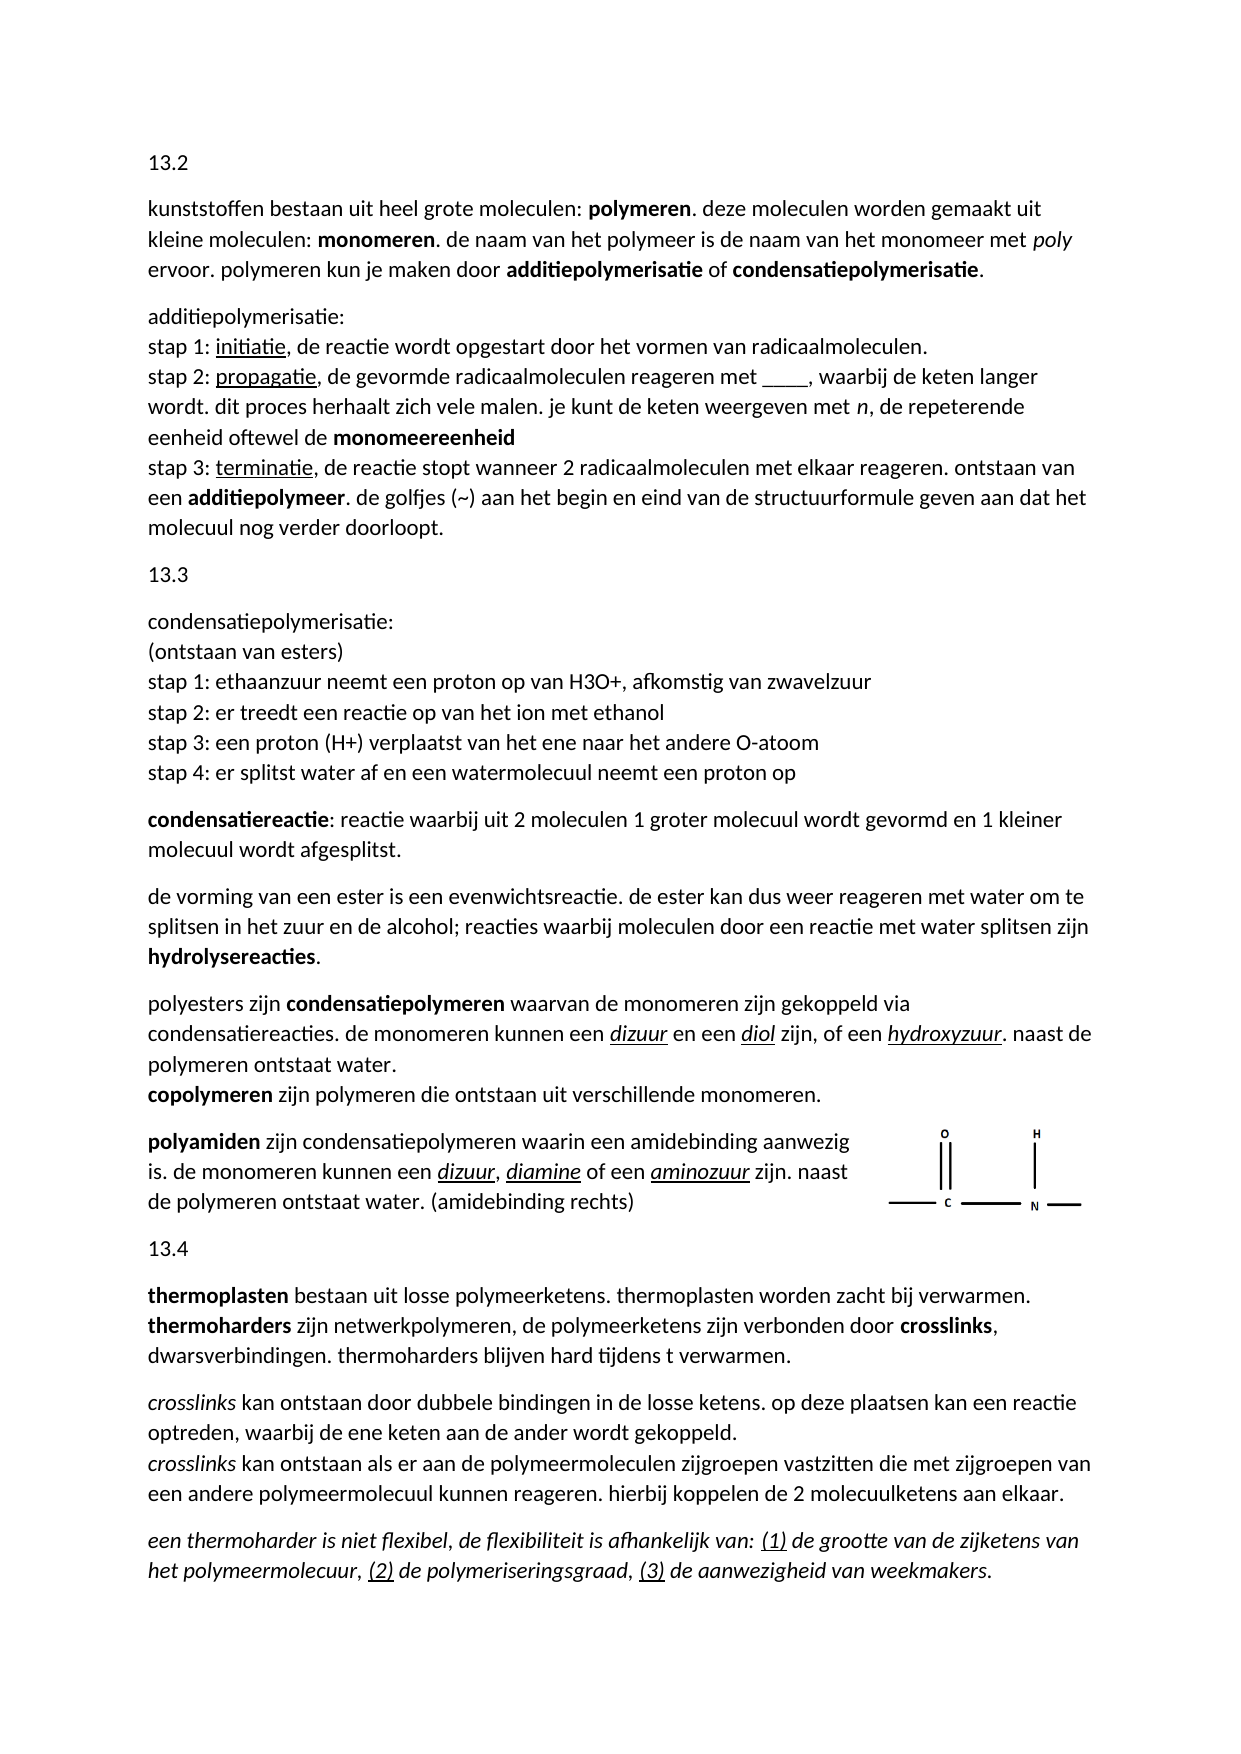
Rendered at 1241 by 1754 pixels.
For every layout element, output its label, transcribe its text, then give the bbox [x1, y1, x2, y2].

text polyamiden zijn condensatiepolymeren waarin een amidebinding aanwezig is. de monomeren kunnen een dizuur, diamine of een aminozuur zijn. naast de polymeren ontstaat water. (amidebinding rechts) [148, 1127, 877, 1215]
text crosslinks kan ontstaan door dubbele bindingen in de losse ketens. op deze plaatsen kan een reactie optreden, waarbij de ene keten aan de ander wordt gekoppeld. [148, 1388, 1093, 1446]
text polyesters zijn condensatiepolymeren waarvan de monomeren zijn gekoppeld via condensatiereacties. de monomeren kunnen een dizuur en een diol zijn, of een hydroxyzuur. naast de polymeren ontstaat water. [148, 989, 1093, 1078]
text kunststoffen bestaan uit heel grote moleculen: polymeren. deze moleculen worden gemaakt uit kleine moleculen: monomeren. de naam van het polymeer is de naam van het monomeer met poly ervoor. polymeren kun je maken door additiepolymerisatie of condensatiepolymerisatie. [148, 194, 1093, 283]
text stap 1: initiatie, de reactie wordt opgestart door het vormen van radicaalmoleculen. [148, 332, 1093, 360]
text 13.3 [148, 560, 1093, 588]
text 13.4 [148, 1234, 1093, 1262]
text 13.2 [148, 148, 1093, 176]
text de vorming van een ester is een evenwichtsreactie. de ester kan dus weer reageren met water om te splitsen in het zuur en de alcohol; reacties waarbij moleculen door een reactie met water splitsen zijn hydrolysereacties. [148, 882, 1093, 970]
text stap 2: propagatie, de gevormde radicaalmoleculen reageren met ____, waarbij de keten langer wordt. dit proces herhaalt zich vele malen. je kunt de keten weergeven met n, de repeterende eenheid oftewel de monomeereenheid [148, 362, 1093, 451]
text (ontstaan van esters) [148, 637, 1093, 665]
text copolymeren zijn polymeren die ontstaan uit verschillende monomeren. [148, 1080, 1093, 1108]
picture [877, 1117, 1093, 1229]
text stap 2: er treedt een reactie op van het ion met ethanol [148, 698, 1093, 726]
text stap 1: ethaanzuur neemt een proton op van H3O+, afkomstig van zwavelzuur [148, 667, 1093, 695]
text additiepolymerisatie: [148, 302, 1093, 330]
text stap 3: een proton (H+) verplaatst van het ene naar het andere O-atoom [148, 728, 1093, 756]
text condensatiereactie: reactie waarbij uit 2 moleculen 1 groter molecuul wordt gevormd en 1 kleiner molecuul wordt afgesplitst. [148, 805, 1093, 863]
text een thermoharder is niet flexibel, de flexibiliteit is afhankelijk van: (1) de grootte van de zijketens van het polymeermolecuur, (2) de polymeriseringsgraad, (3) de aanwezigheid van weekmakers. [148, 1526, 1093, 1584]
text condensatiepolymerisatie: [148, 607, 1093, 635]
text thermoplasten bestaan uit losse polymeerketens. thermoplasten worden zacht bij verwarmen. thermoharders zijn netwerkpolymeren, de polymeerketens zijn verbonden door crosslinks, dwarsverbindingen. thermoharders blijven hard tijdens t verwarmen. [148, 1281, 1093, 1369]
text crosslinks kan ontstaan als er aan de polymeermoleculen zijgroepen vastzitten die met zijgroepen van een andere polymeermolecuul kunnen reageren. hierbij koppelen de 2 molecuulketens aan elkaar. [148, 1449, 1093, 1507]
text stap 3: terminatie, de reactie stopt wanneer 2 radicaalmoleculen met elkaar reageren. ontstaan van een additiepolymeer. de golfjes (~) aan het begin en eind van de structuurformule geven aan dat het molecuul nog verder doorloopt. [148, 453, 1093, 541]
text stap 4: er splitst water af en een watermolecuul neemt een proton op [148, 758, 1093, 786]
